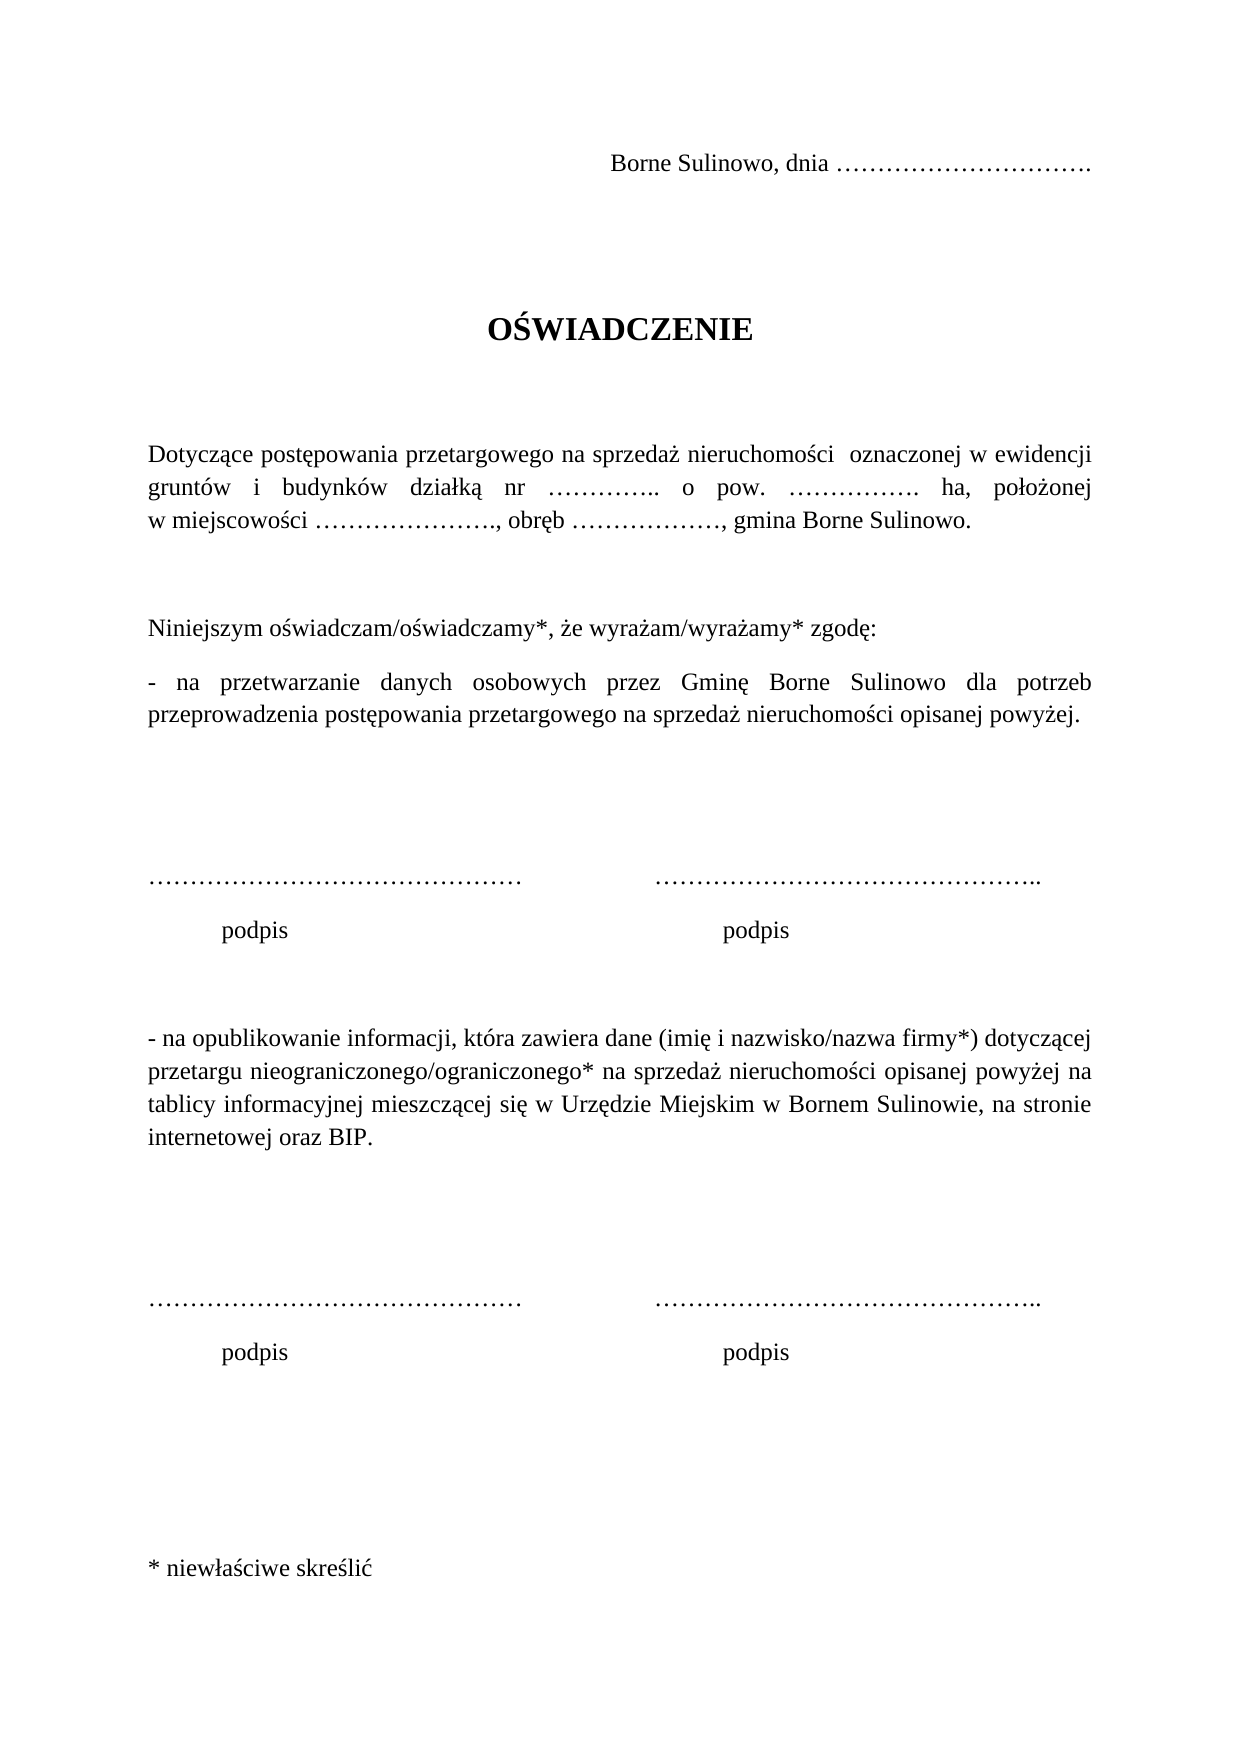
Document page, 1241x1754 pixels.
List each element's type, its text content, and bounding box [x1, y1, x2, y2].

text Borne Sulinowo, dnia …………………………. [148, 148, 1093, 176]
text OŚWIADCZENIE [148, 309, 1093, 347]
text podpis podpis [148, 915, 1093, 944]
text ……………………………………… ……………………………………….. [148, 1283, 1093, 1312]
text podpis podpis [148, 1337, 1093, 1366]
text - na przetwarzanie danych osobowych przez Gminę Borne Sulinowo dla potrzeb przeprowadzenia postępowania przetargowego na sprzedaż nieruchomości opisanej powyżej. [148, 667, 1093, 728]
text - na opublikowanie informacji, która zawiera dane (imię i nazwisko/nazwa firmy*) dotyczącej przetargu nieograniczonego/ograniczonego* na sprzedaż nieruchomości opisanej powyżej na tablicy informacyjnej mieszczącej się w Urzędzie Miejskim w Bornem Sulinowie, na stronie internetowej oraz BIP. [148, 1023, 1093, 1151]
text * niewłaściwe skreślić [148, 1553, 1093, 1581]
text ……………………………………… ……………………………………….. [148, 861, 1093, 890]
text Niniejszym oświadczam/oświadczamy*, że wyrażam/wyrażamy* zgodę: [148, 613, 1093, 641]
text Dotyczące postępowania przetargowego na sprzedaż nieruchomości oznaczonej w ewidencji gruntów i budynków działką nr ………….. o pow. ……………. ha, położonej w miejscowości …………………., obręb ………………, gmina Borne Sulinowo. [148, 439, 1093, 534]
